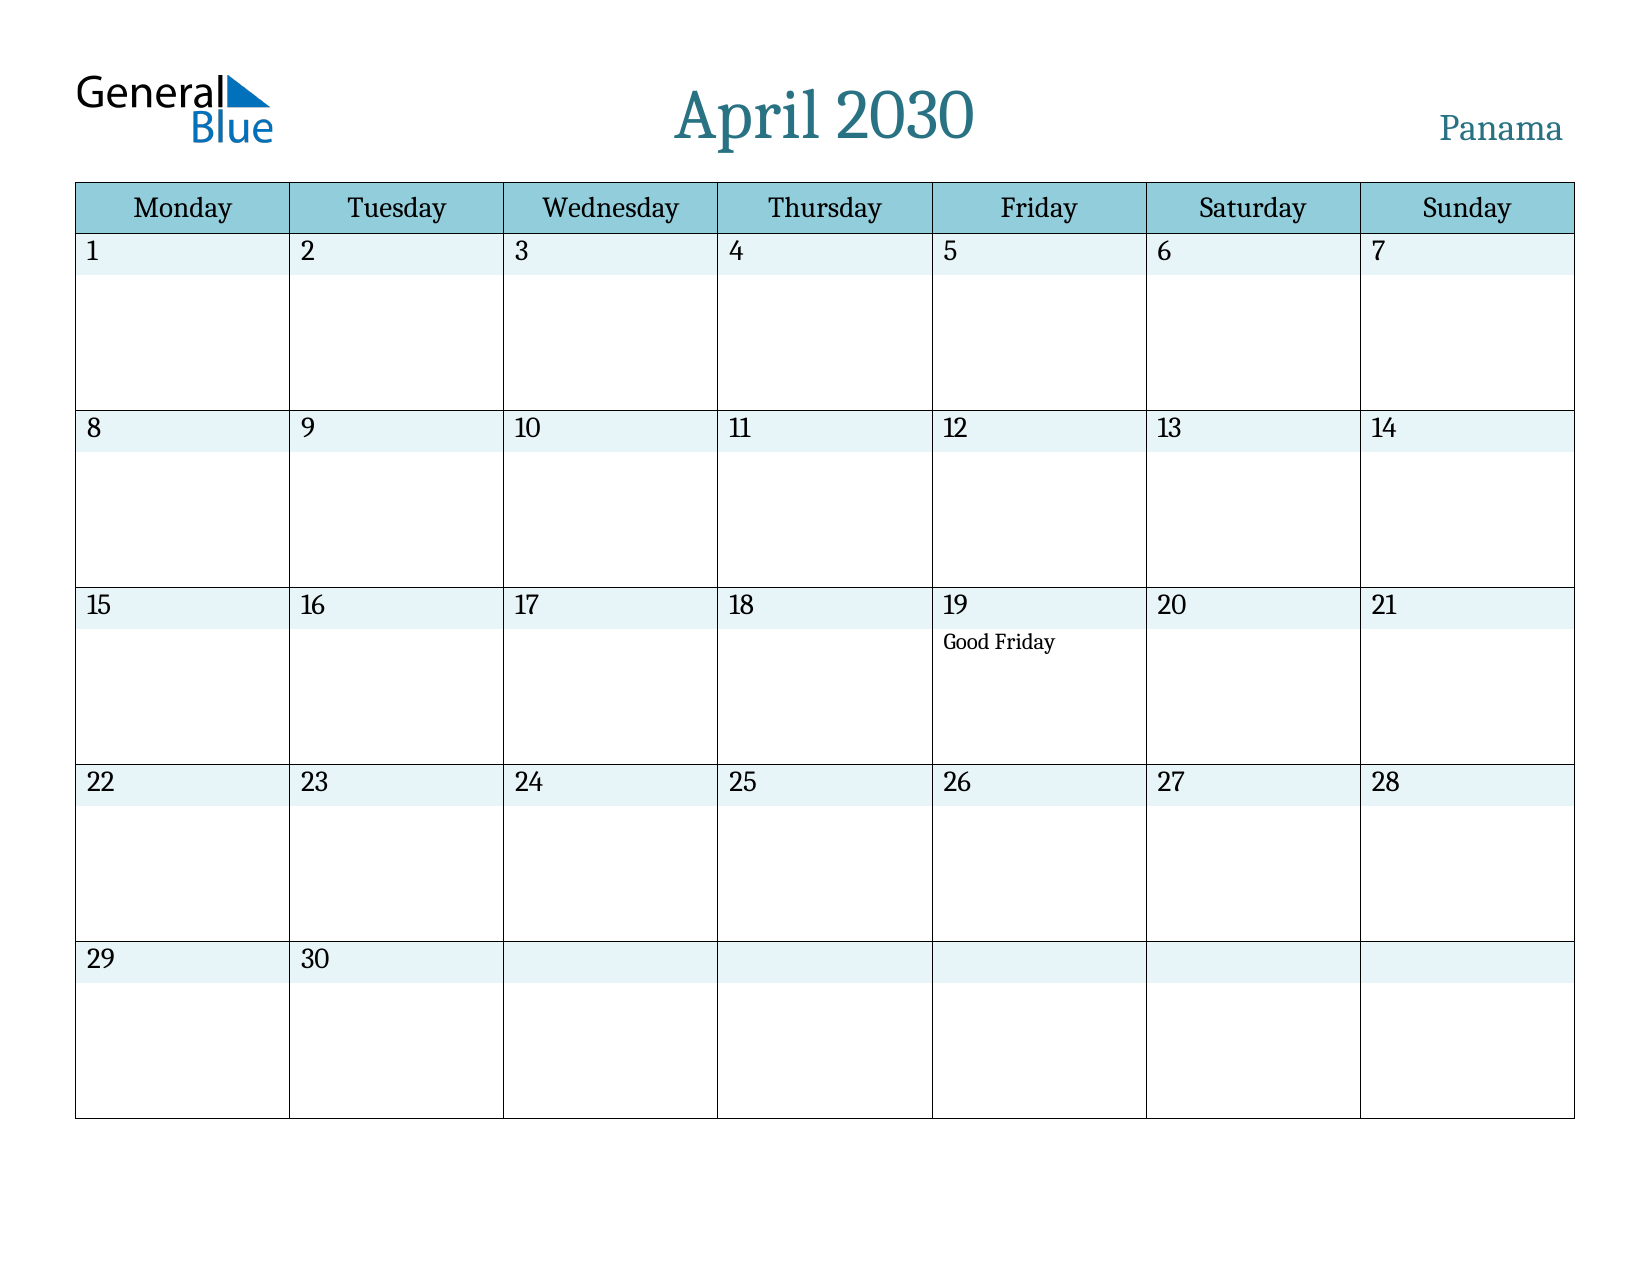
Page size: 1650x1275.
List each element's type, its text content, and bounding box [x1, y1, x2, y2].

table_cell [1147, 629, 1360, 764]
table_header April 2030 [504, 75, 1146, 182]
table_cell 10 [504, 411, 717, 452]
table_cell [933, 983, 1146, 1118]
table_cell 17 [504, 588, 717, 629]
table_cell Monday [76, 183, 289, 233]
picture [77, 75, 273, 143]
table_cell 23 [290, 765, 503, 806]
table_cell 2 [290, 234, 503, 275]
table_header [76, 75, 503, 182]
table_cell 12 [933, 411, 1146, 452]
table_cell 21 [1361, 588, 1574, 629]
table_cell [718, 806, 932, 941]
table_cell [76, 806, 289, 941]
table_cell 1 [76, 234, 289, 275]
table_cell 27 [1147, 765, 1360, 806]
table_cell [76, 452, 289, 587]
table_cell [1361, 942, 1574, 983]
table_cell [718, 452, 932, 587]
table_cell 20 [1147, 588, 1360, 629]
table_cell [718, 275, 932, 410]
table_cell 3 [504, 234, 717, 275]
table_cell [933, 275, 1146, 410]
table_cell [1361, 629, 1574, 764]
table_cell [1147, 983, 1360, 1118]
table_cell [504, 452, 717, 587]
table_cell 5 [933, 234, 1146, 275]
table_cell Sunday [1361, 183, 1574, 233]
table_cell 26 [933, 765, 1146, 806]
table_cell [933, 452, 1146, 587]
table_cell 19 [933, 588, 1146, 629]
table_cell [1147, 806, 1360, 941]
table_cell [76, 983, 289, 1118]
table_cell [1147, 942, 1360, 983]
table_cell [1361, 275, 1574, 410]
table_cell [1361, 452, 1574, 587]
table_cell [1147, 452, 1360, 587]
table_cell [933, 806, 1146, 941]
table_cell 24 [504, 765, 717, 806]
table_cell [1147, 275, 1360, 410]
table_cell 4 [718, 234, 932, 275]
table_cell Wednesday [504, 183, 717, 233]
table_cell 6 [1147, 234, 1360, 275]
table_cell [504, 806, 717, 941]
table_cell 18 [718, 588, 932, 629]
table_cell 25 [718, 765, 932, 806]
table_cell 11 [718, 411, 932, 452]
table_cell [290, 983, 503, 1118]
table_cell [718, 942, 932, 983]
table_cell Friday [933, 183, 1146, 233]
table_cell [76, 275, 289, 410]
table_cell [76, 629, 289, 764]
table_cell [504, 629, 717, 764]
table_cell [1361, 983, 1574, 1118]
table_cell [504, 942, 717, 983]
table_cell 13 [1147, 411, 1360, 452]
table_cell 15 [76, 588, 289, 629]
table_cell [290, 806, 503, 941]
table_cell 28 [1361, 765, 1574, 806]
table_cell 9 [290, 411, 503, 452]
table_cell [504, 275, 717, 410]
table_cell 7 [1361, 234, 1574, 275]
table_cell 29 [76, 942, 289, 983]
table_cell 14 [1361, 411, 1574, 452]
table_cell [718, 983, 932, 1118]
table_cell 8 [76, 411, 289, 452]
table_cell Good Friday [933, 629, 1146, 764]
table_header Panama [1146, 75, 1574, 182]
table_cell Thursday [718, 183, 932, 233]
table_cell 16 [290, 588, 503, 629]
table_cell [1361, 806, 1574, 941]
table_cell [933, 942, 1146, 983]
table_cell Tuesday [290, 183, 503, 233]
table_cell [290, 452, 503, 587]
table_cell Saturday [1147, 183, 1360, 233]
table_cell [290, 629, 503, 764]
table_cell [718, 629, 932, 764]
table_cell [290, 275, 503, 410]
table_cell 22 [76, 765, 289, 806]
table_cell 30 [290, 942, 503, 983]
table_cell [504, 983, 717, 1118]
